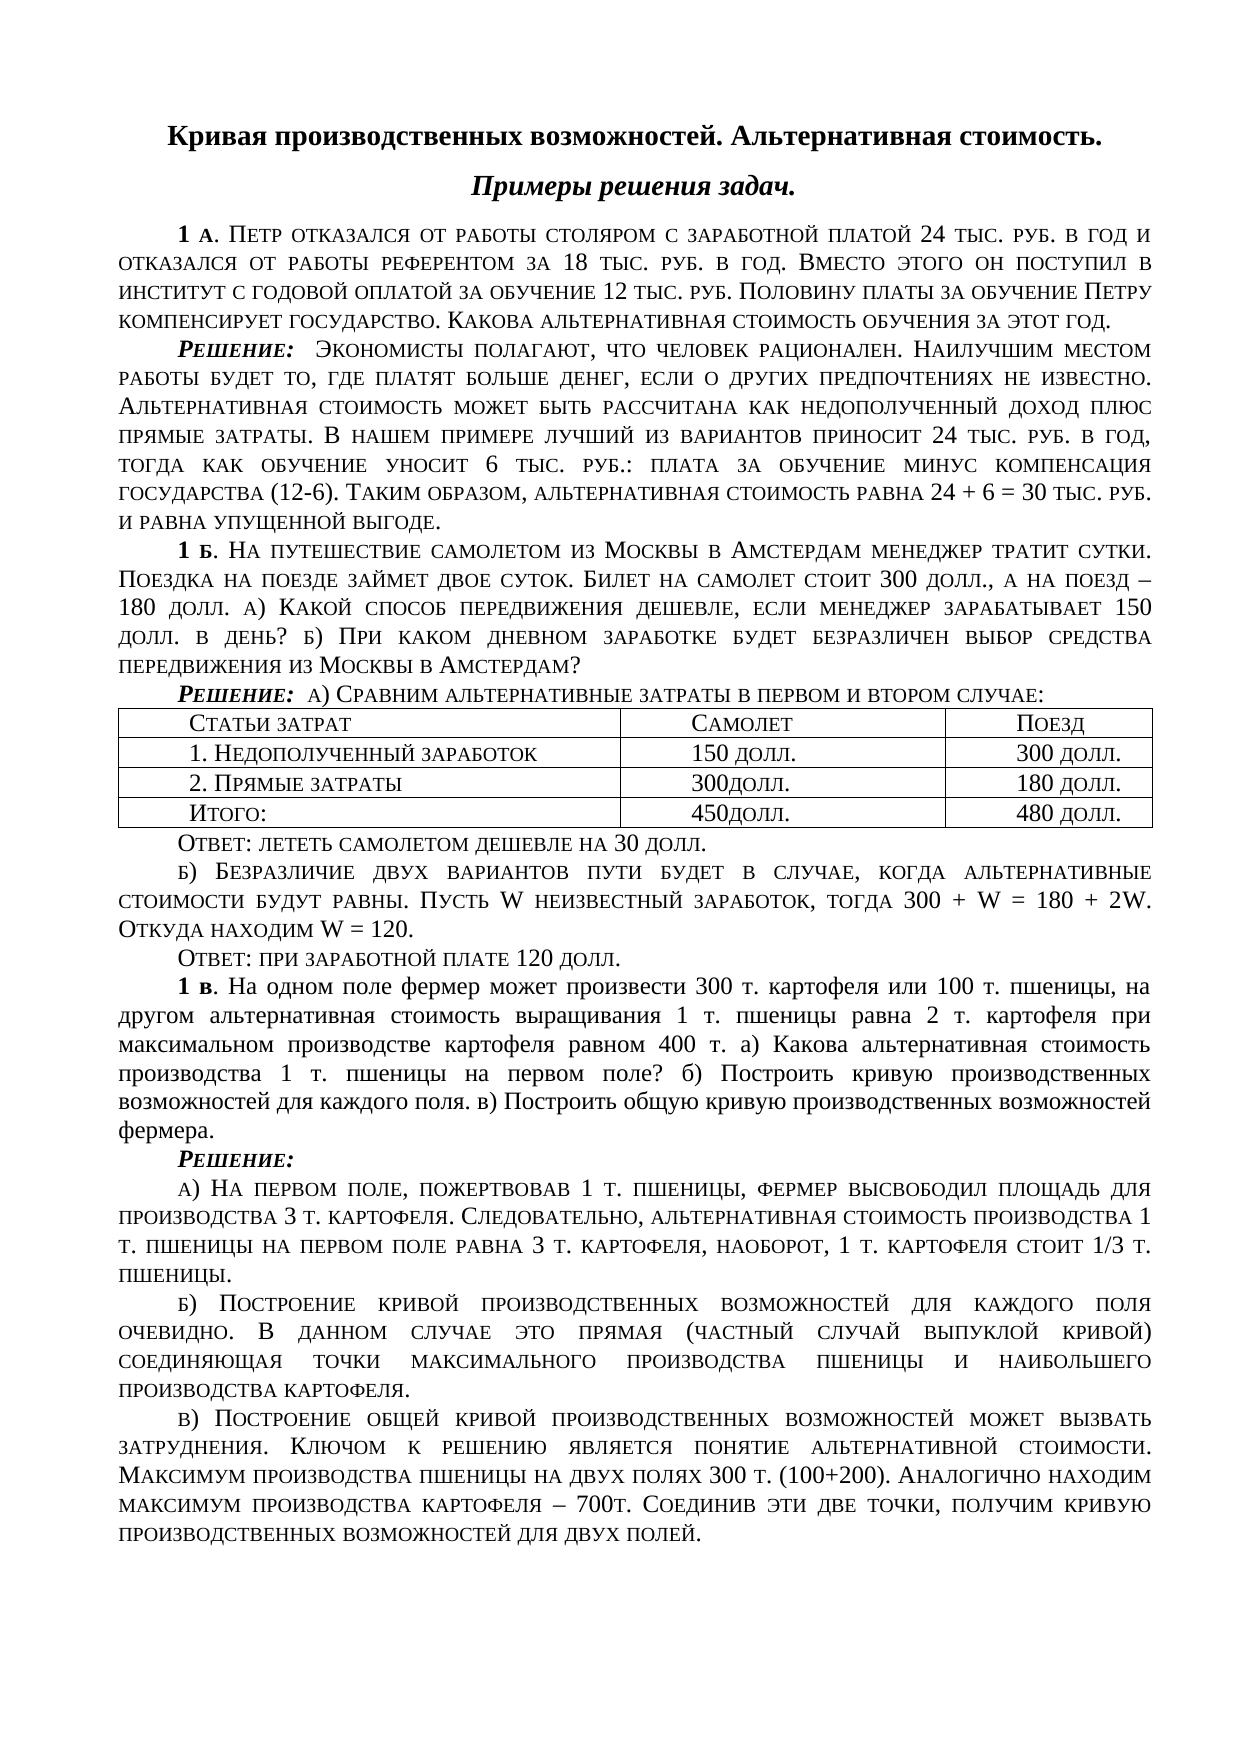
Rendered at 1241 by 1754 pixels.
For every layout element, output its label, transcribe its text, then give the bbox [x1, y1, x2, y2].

text Ответ: лететь самолетом дешевле на 30 долл. [118, 828, 1152, 856]
text Решение: а) Сравним альтернативные затраты в первом и втором случае: [118, 679, 1152, 707]
text Решение: Экономисты полагают, что человек рационален. Наилучшим местом работы будет то, где платят больше денег, если о других предпочтениях не известно. Альтернативная стоимость может быть рассчитана как недополученный доход плюс прямые затраты. В нашем примере лучший из вариантов приносит 24 тыс. руб. в год, тогда как обучение уносит 6 тыс. руб.: плата за обучение минус компенсация государства (12-6). Таким образом, альтернативная стоимость равна 24 + 6 = 30 тыс. руб. и равна упущенной выгоде. [118, 334, 1152, 535]
text Решение: [118, 1144, 1152, 1173]
table_cell Итого: [119, 798, 620, 827]
table_header Статьи затрат [119, 709, 620, 737]
text б) Безразличие двух вариантов пути будет в случае, когда альтернативные стоимости будут равны. Пусть W неизвестный заработок, тогда 300 + W = 180 + 2W. Откуда находим W = 120. [118, 856, 1152, 943]
text 1 а. Петр отказался от работы столяром с заработной платой 24 тыс. руб. в год и отказался от работы референтом за 18 тыс. руб. в год. Вместо этого он поступил в институт с годовой оплатой за обучение 12 тыс. руб. Половину платы за обучение Петру компенсирует государство. Какова альтернативная стоимость обучения за этот год. [118, 219, 1152, 334]
text в) Построение общей кривой производственных возможностей может вызвать затруднения. Ключом к решению является понятие альтернативной стоимости. Максимум производства пшеницы на двух полях 300 т. (100+200). Аналогично находим максимум производства картофеля – 700т. Соединив эти две точки, получим кривую производственных возможностей для двух полей. [118, 1403, 1152, 1546]
text а) На первом поле, пожертвовав 1 т. пшеницы, фермер высвободил площадь для производства 3 т. картофеля. Следовательно, альтернативная стоимость производства 1 т. пшеницы на первом поле равна 3 т. картофеля, наоборот, 1 т. картофеля стоит 1/3 т. пшеницы. [118, 1173, 1152, 1288]
table_cell 300долл. [621, 768, 945, 797]
table_cell 450долл. [621, 798, 945, 827]
table_cell 300 долл. [946, 738, 1152, 767]
table_header Самолет [621, 709, 945, 737]
subtitle 1 в. На одном поле фермер может произвести 300 т. картофеля или 100 т. пшеницы, на другом альтернативная стоимость выращивания 1 т. пшеницы равна 2 т. картофеля при максимальном производстве картофеля равном 400 т. а) Какова альтернативная стоимость производства 1 т. пшеницы на первом поле? б) Построить кривую производственных возможностей для каждого поля. в) Построить общую кривую производственных возможностей фермера. [118, 971, 1152, 1144]
text Ответ: при заработной плате 120 долл. [118, 943, 1152, 971]
table_cell 480 долл. [946, 798, 1152, 827]
subtitle Примеры решения задач. [118, 168, 1152, 202]
table_header Поезд [946, 709, 1152, 737]
text 1 б. На путешествие самолетом из Москвы в Амстердам менеджер тратит сутки. Поездка на поезде займет двое суток. Билет на самолет стоит 300 долл., а на поезд – 180 долл. а) Какой способ передвижения дешевле, если менеджер зарабатывает 150 долл. в день? б) При каком дневном заработке будет безразличен выбор средства передвижения из Москвы в Амстердам? [118, 535, 1152, 679]
table_cell 2. Прямые затраты [119, 768, 620, 797]
table_cell 180 долл. [946, 768, 1152, 797]
table_cell 150 долл. [621, 738, 945, 767]
text б) Построение кривой производственных возможностей для каждого поля очевидно. В данном случае это прямая (частный случай выпуклой кривой) соединяющая точки максимального производства пшеницы и наибольшего производства картофеля. [118, 1288, 1152, 1403]
table_cell 1. Недополученный заработок [119, 738, 620, 767]
text Кривая производственных возможностей. Альтернативная стоимость. [118, 118, 1152, 152]
